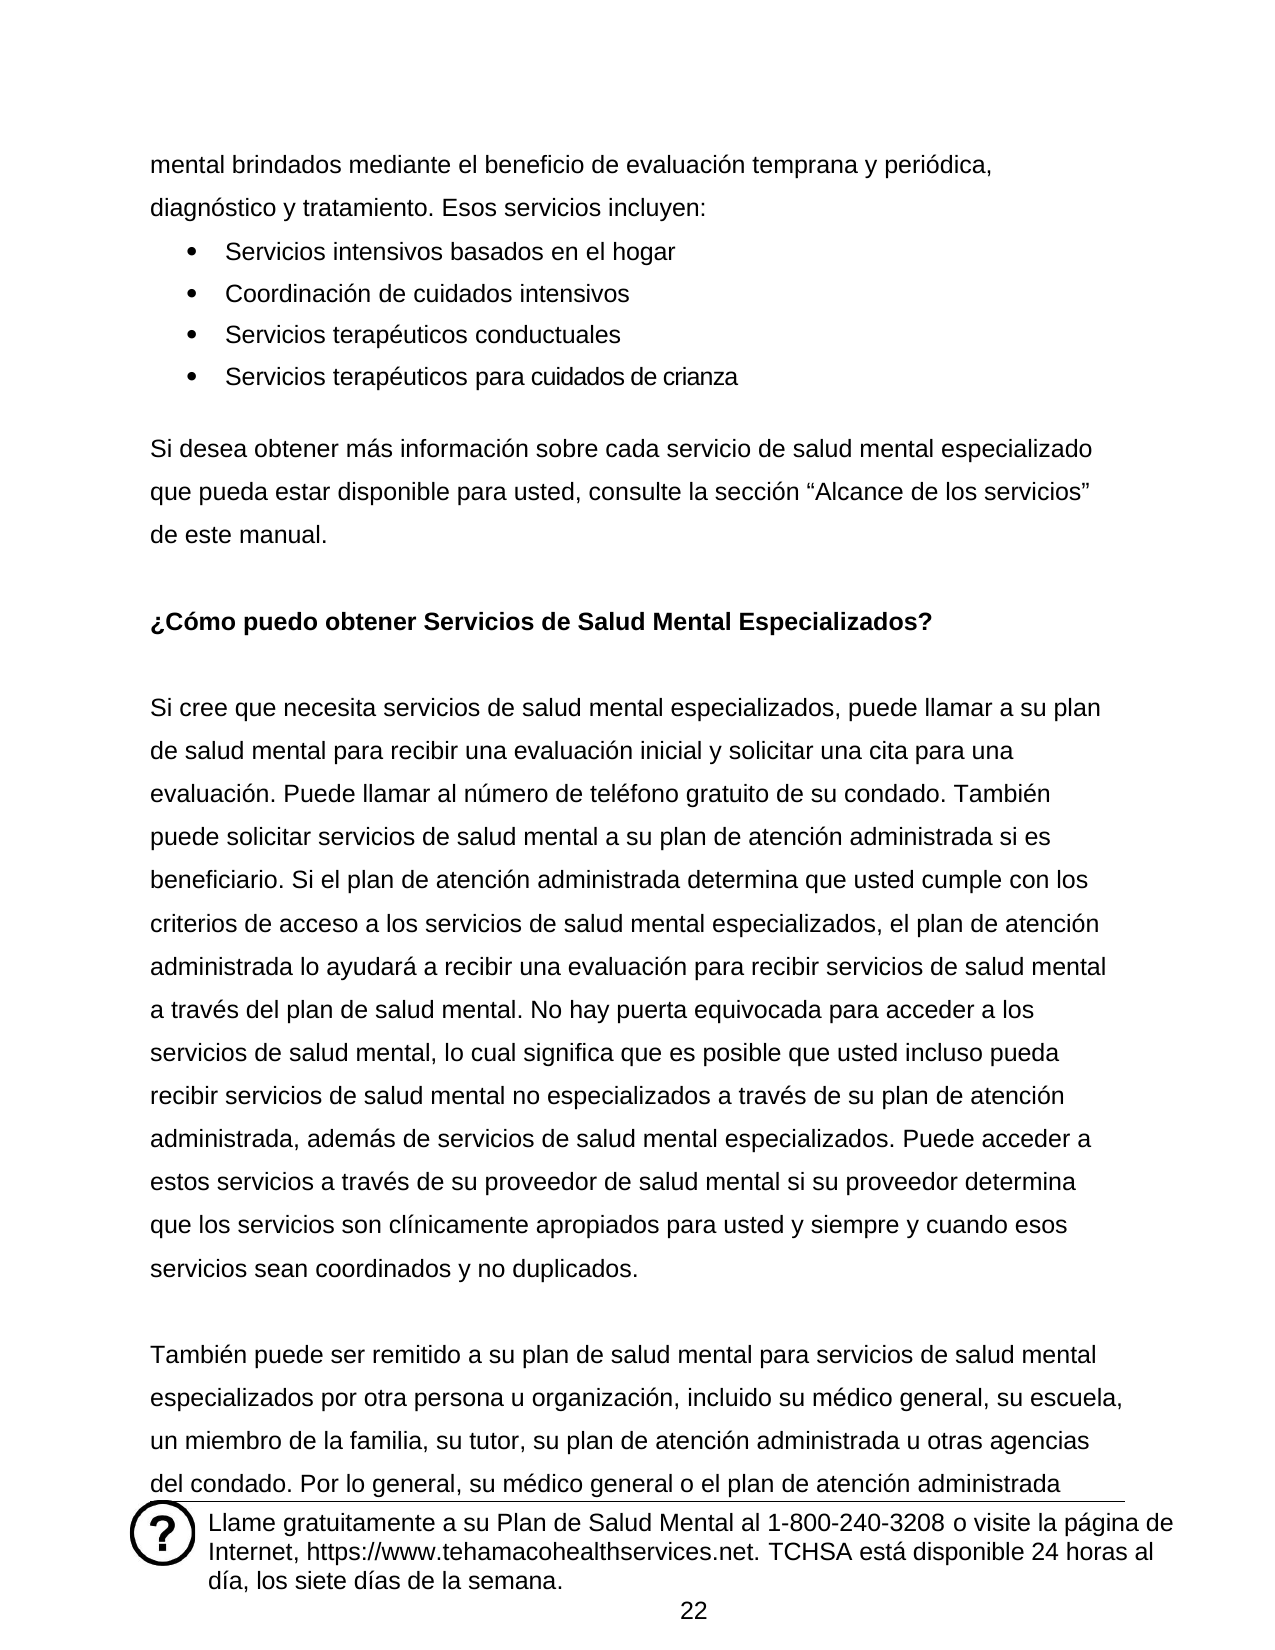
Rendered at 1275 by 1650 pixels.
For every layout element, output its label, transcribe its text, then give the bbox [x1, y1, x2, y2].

list Servicios terapéuticos conductuales [187, 320, 1125, 349]
list Servicios terapéuticos para cuidados de crianza [187, 362, 1125, 391]
text Si desea obtener más información sobre cada servicio de salud mental especializado que pueda estar disponible para usted, consulte la sección “Alcance de los servicios” de este manual. [150, 434, 1125, 549]
list Coordinación de cuidados intensivos [187, 278, 1125, 307]
text Si cree que necesita servicios de salud mental especializados, puede llamar a su plan de salud mental para recibir una evaluación inicial y solicitar una cita para una evaluación. Puede llamar al número de teléfono gratuito de su condado. También puede solicitar servicios de salud mental a su plan de atención administrada si es beneficiario. Si el plan de atención administrada determina que usted cumple con los criterios de acceso a los servicios de salud mental especializados, el plan de atención administrada lo ayudará a recibir una evaluación para recibir servicios de salud mental a través del plan de salud mental. No hay puerta equivocada para acceder a los servicios de salud mental, lo cual significa que es posible que usted incluso pueda recibir servicios de salud mental no especializados a través de su plan de atención administrada, además de servicios de salud mental especializados. Puede acceder a estos servicios a través de su proveedor de salud mental si su proveedor determina que los servicios son clínicamente apropiados para usted y siempre y cuando esos servicios sean coordinados y no duplicados. [150, 693, 1125, 1282]
picture [129, 1500, 196, 1566]
text ¿Cómo puedo obtener Servicios de Salud Mental Especializados? [150, 607, 1125, 635]
list Servicios intensivos basados en el hogar [187, 237, 1125, 266]
